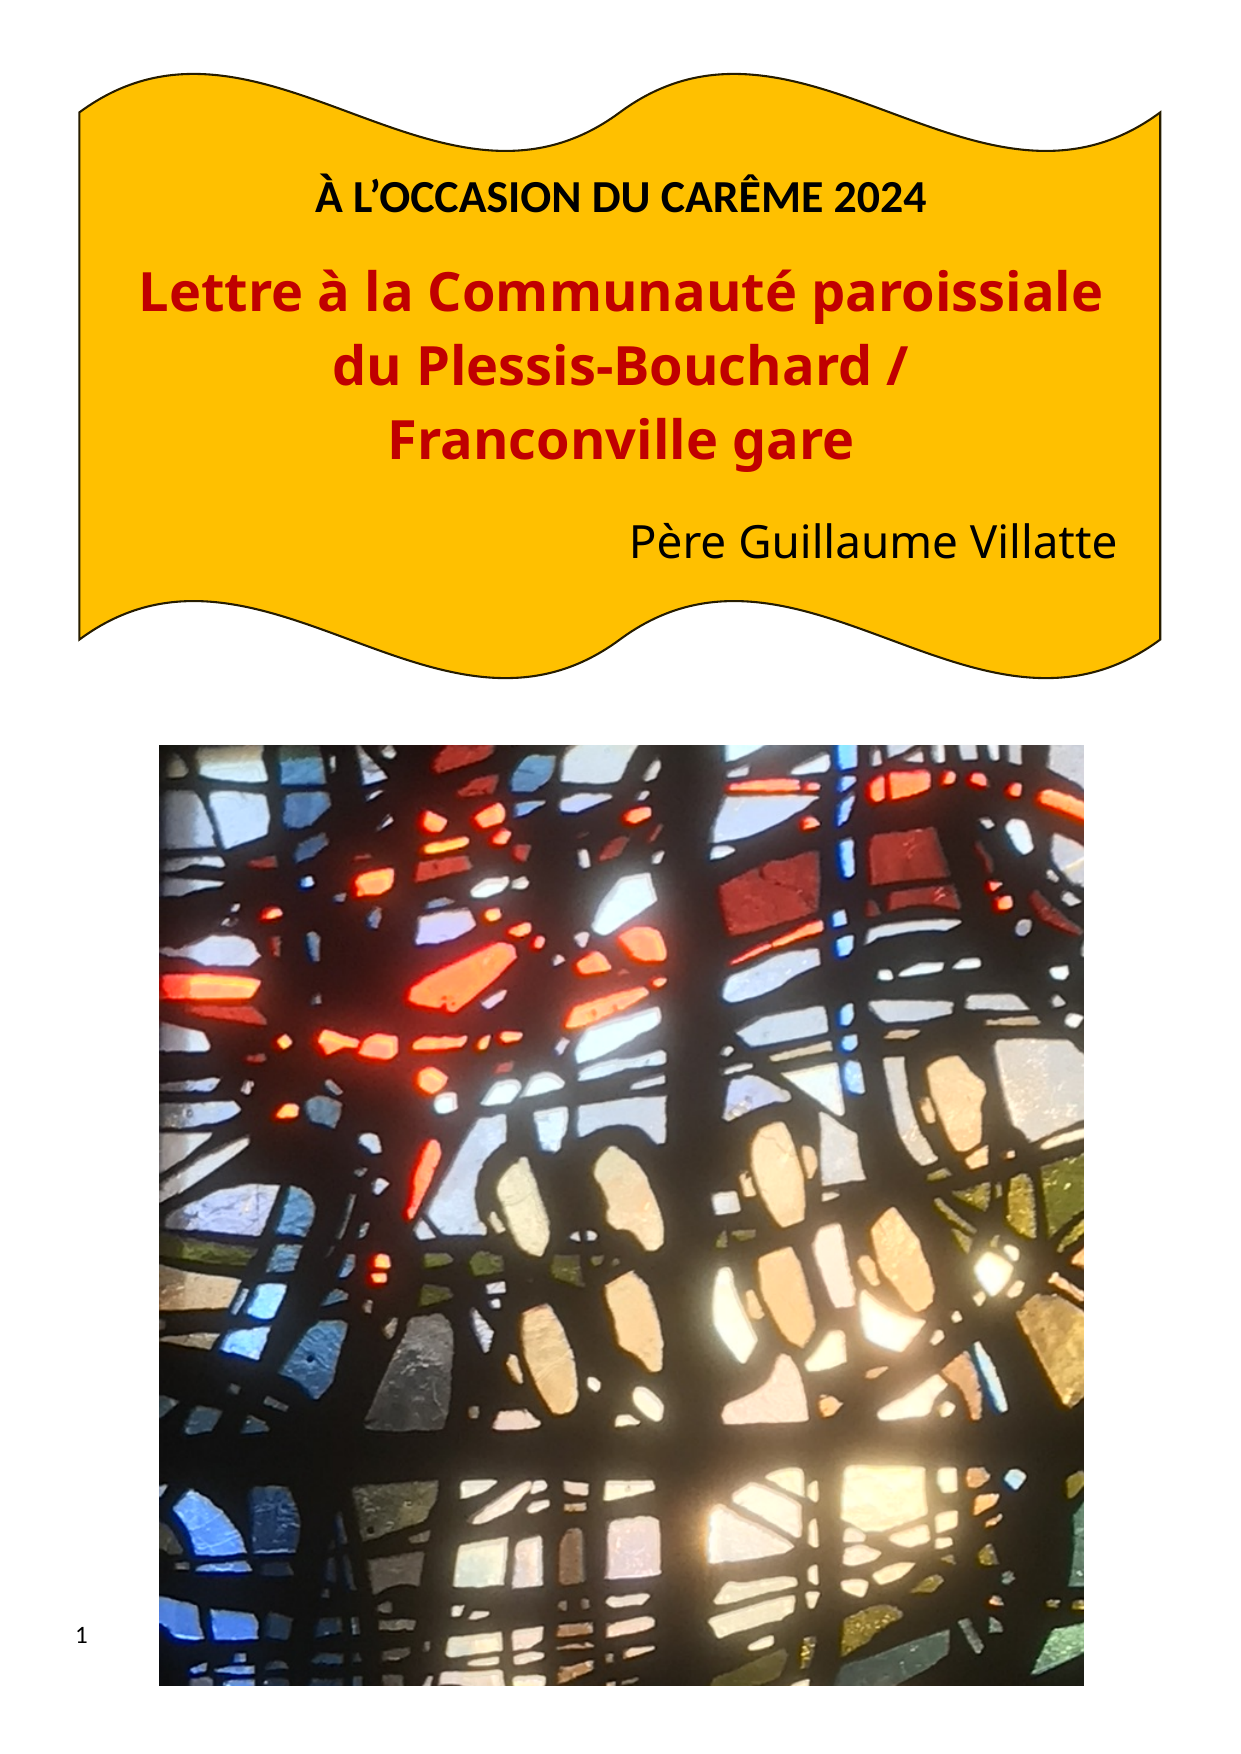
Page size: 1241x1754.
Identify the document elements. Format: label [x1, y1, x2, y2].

picture [159, 745, 1084, 1686]
